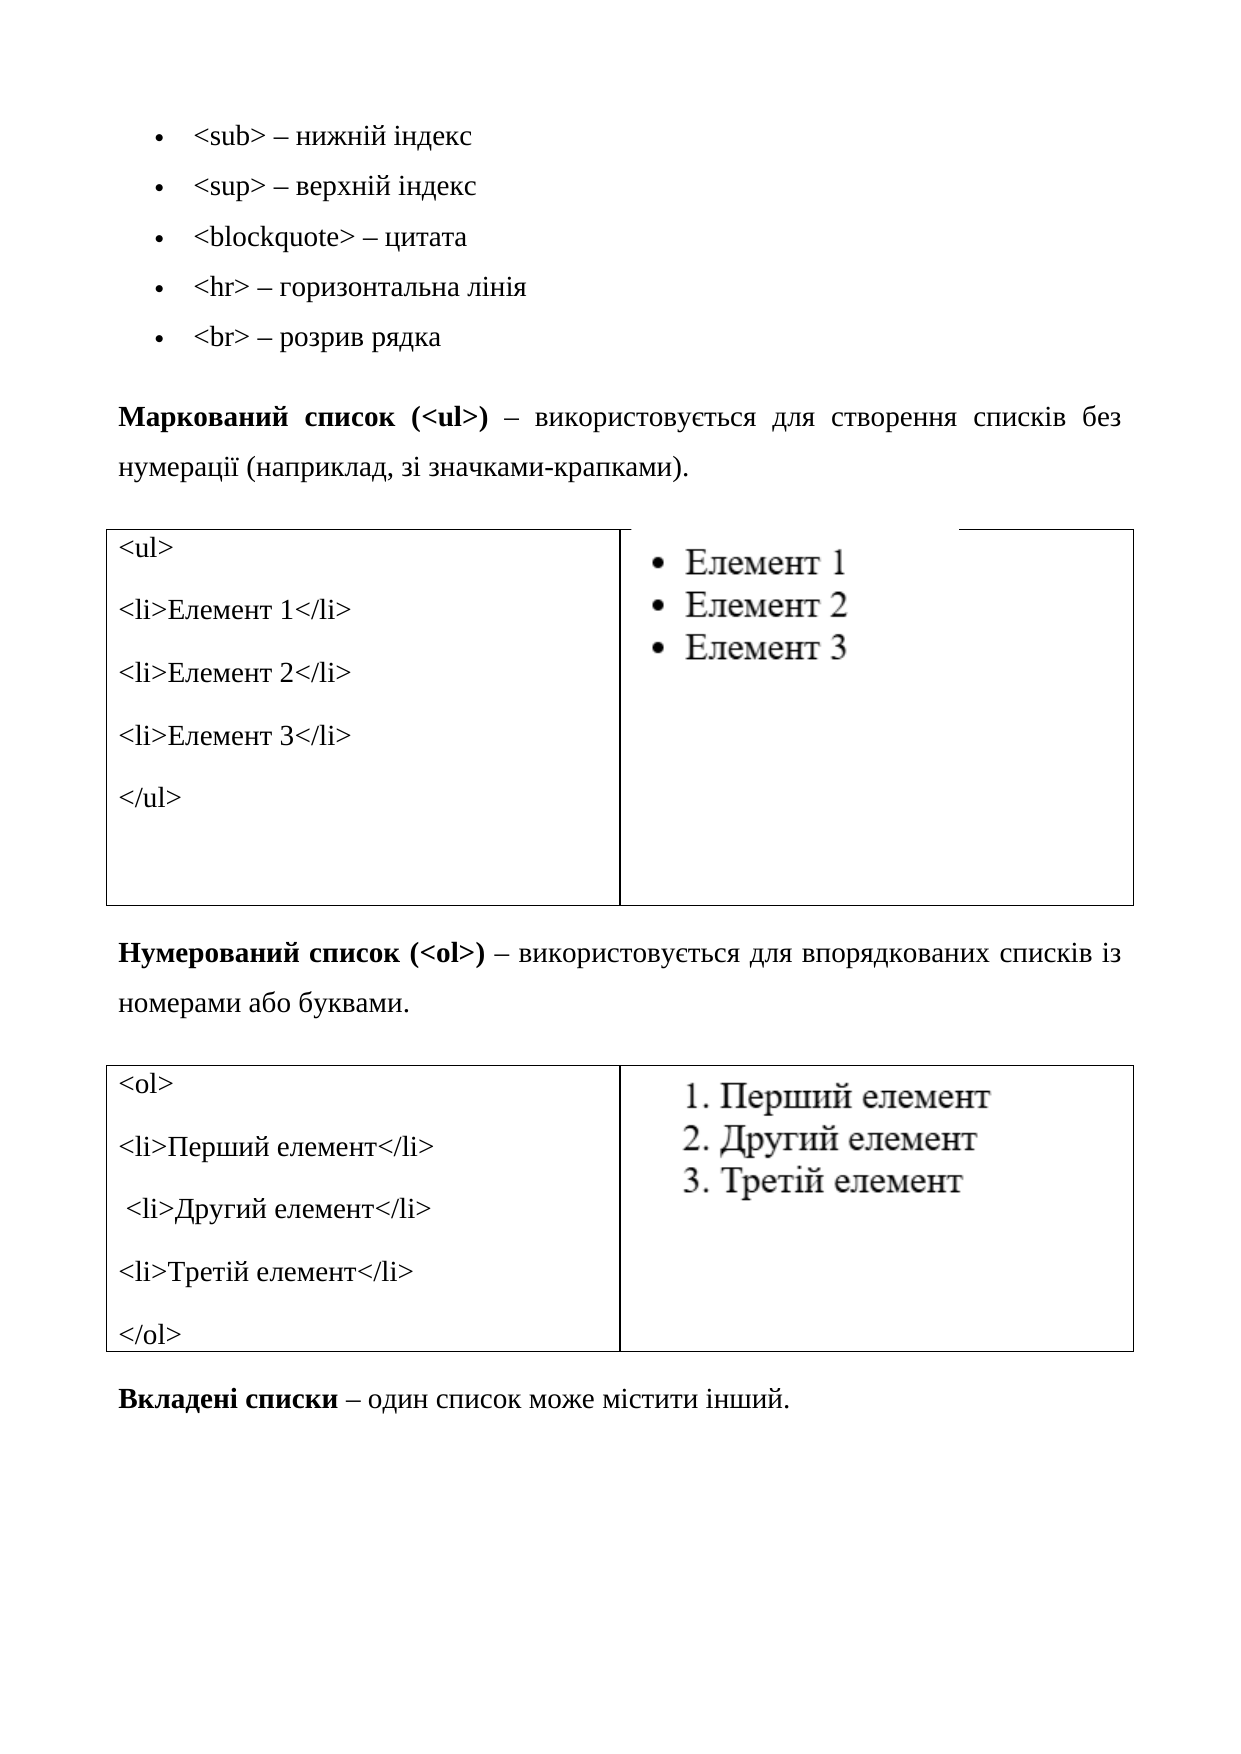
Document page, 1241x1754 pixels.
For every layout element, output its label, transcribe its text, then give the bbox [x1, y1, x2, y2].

table_header <ol> <li>Перший елемент</li> <li>Другий елемент</li> <li>Третій елемент</li> </ol> [107, 1066, 619, 1351]
text Нумерований список (<ol>) – використовується для впорядкованих списків із номерами або буквами. [118, 935, 1122, 1019]
text Маркований список (<ul>) – використовується для створення списків без нумерації (наприклад, зі значками-крапками). [118, 399, 1122, 483]
text Вкладені списки – один список може містити інший. [118, 1381, 1122, 1414]
picture [631, 1066, 1038, 1238]
table_header [621, 1066, 1133, 1351]
list <sub> – нижній індекс [156, 118, 1122, 152]
list <blockquote> – цитата [156, 219, 1122, 252]
list <br> – розрив рядка [156, 319, 1122, 353]
table_header <ul> <li>Елемент 1</li> <li>Елемент 2</li> <li>Елемент 3</li> </ul> [107, 530, 619, 905]
picture [631, 529, 959, 721]
list <hr> – горизонтальна лінія [156, 269, 1122, 303]
list <sup> – верхній індекс [156, 168, 1122, 202]
table_header [621, 530, 1133, 905]
